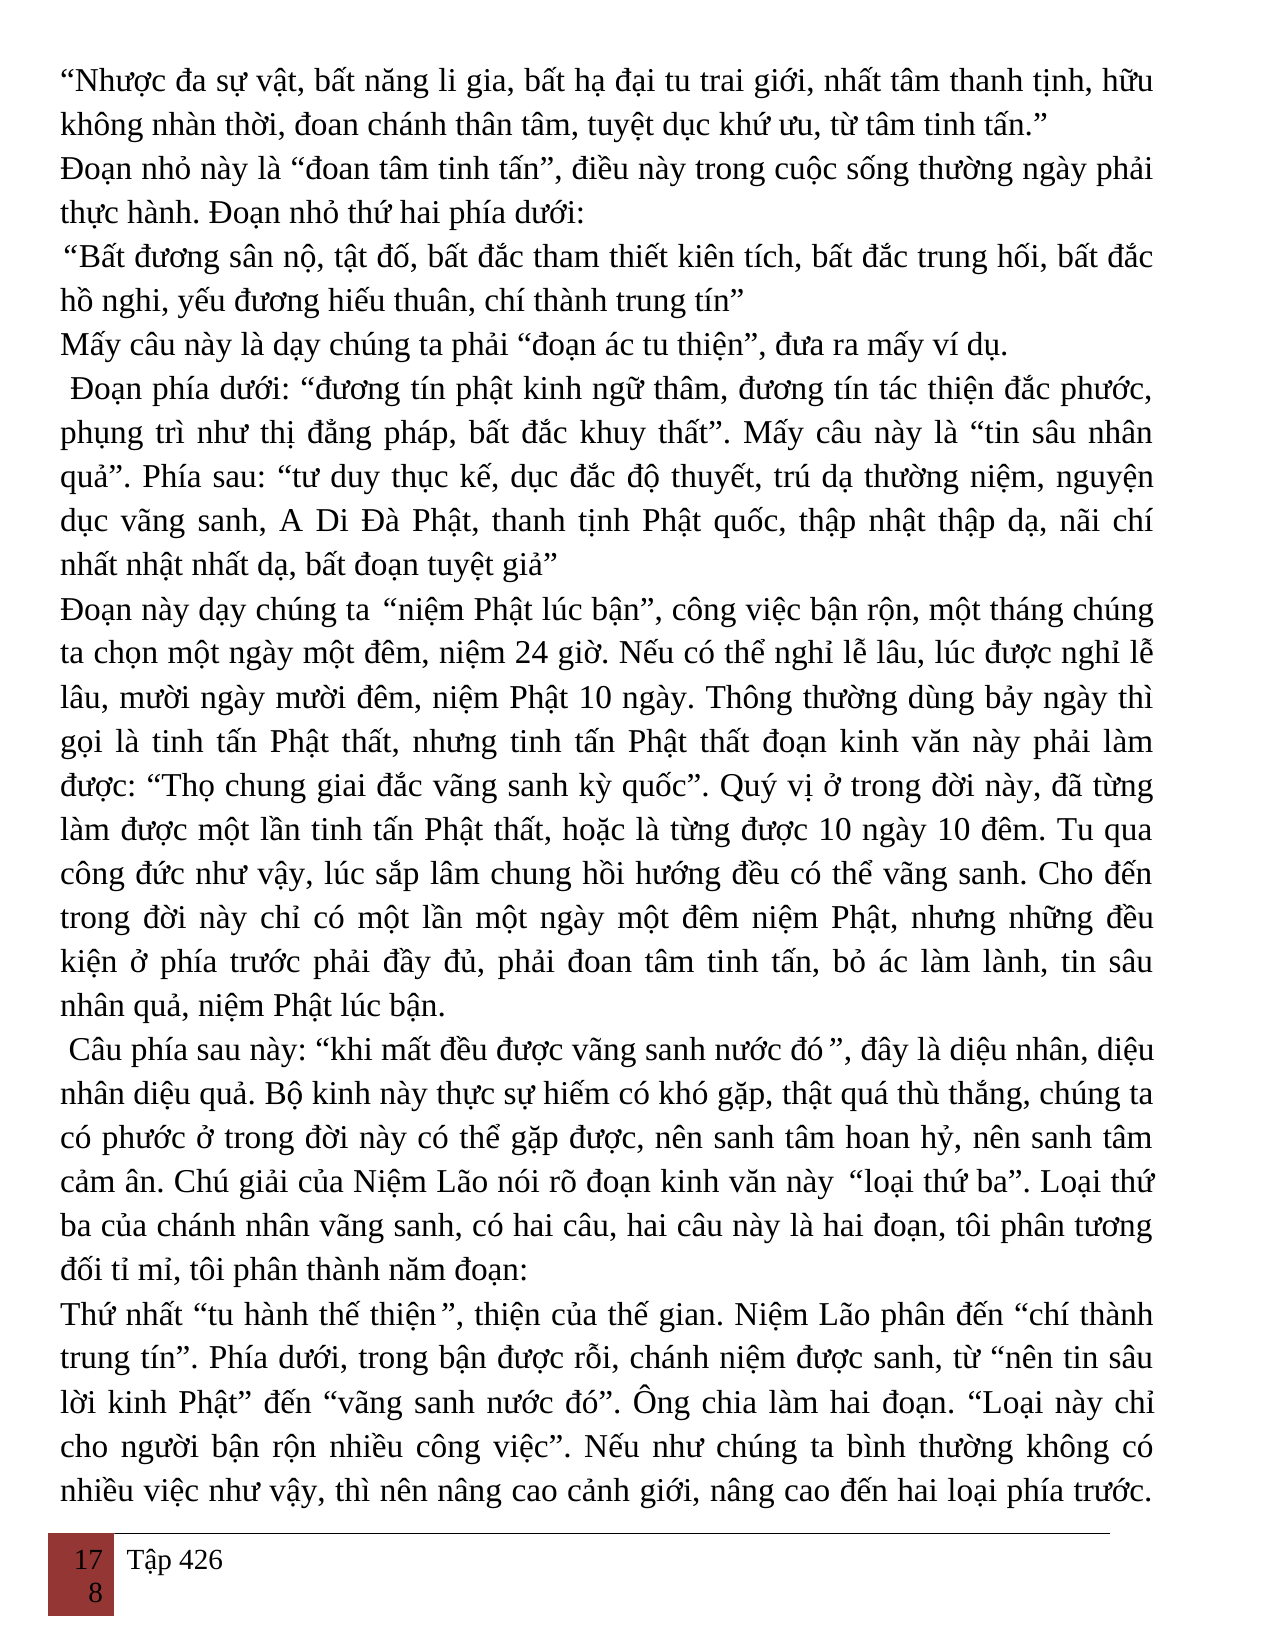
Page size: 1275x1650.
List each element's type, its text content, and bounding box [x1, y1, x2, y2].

text Đoạn này dạy chúng ta “niệm Phật lúc bận”, công việc bận rộn, một tháng chúng ta chọn một ngày một đêm, niệm 24 giờ. Nếu có thể nghỉ lễ lâu, lúc được nghỉ lễ lâu, mười ngày mười đêm, niệm Phật 10 ngày. Thông thường dùng bảy ngày thì gọi là tinh tấn Phật thất, nhưng tinh tấn Phật thất đoạn kinh văn này phải làm được: “Thọ chung giai đắc vãng sanh kỳ quốc”. Quý vị ở trong đời này, đã từng làm được một lần tinh tấn Phật thất, hoặc là từng được 10 ngày 10 đêm. Tu qua công đức như vậy, lúc sắp lâm chung hồi hướng đều có thể vãng sanh. Cho đến trong đời này chỉ có một lần một ngày một đêm niệm Phật, nhưng những đều kiện ở phía trước phải đầy đủ, phải đoan tâm tinh tấn, bỏ ác làm lành, tin sâu nhân quả, niệm Phật lúc bận. [60, 589, 1155, 1024]
text Câu phía sau này: “khi mất đều được vãng sanh nước đó”, đây là diệu nhân, diệu nhân diệu quả. Bộ kinh này thực sự hiếm có khó gặp, thật quá thù thắng, chúng ta có phước ở trong đời này có thể gặp được, nên sanh tâm hoan hỷ, nên sanh tâm cảm ân. Chú giải của Niệm Lão nói rõ đoạn kinh văn này “loại thứ ba”. Loại thứ ba của chánh nhân vãng sanh, có hai câu, hai câu này là hai đoạn, tôi phân tương đối tỉ mỉ, tôi phân thành năm đoạn: [60, 1029, 1155, 1288]
text “Bất đương sân nộ, tật đố, bất đắc tham thiết kiên tích, bất đắc trung hối, bất đắc hồ nghi, yếu đương hiếu thuân, chí thành trung tín” [60, 236, 1155, 319]
text Mấy câu này là dạy chúng ta phải “đoạn ác tu thiện”, đưa ra mấy ví dụ. [60, 324, 1155, 363]
text Đoạn nhỏ này là “đoan tâm tinh tấn”, điều này trong cuộc sống thường ngày phải thực hành. Đoạn nhỏ thứ hai phía dưới: [60, 148, 1155, 231]
text “Nhược đa sự vật, bất năng li gia, bất hạ đại tu trai giới, nhất tâm thanh tịnh, hữu không nhàn thời, đoan chánh thân tâm, tuyệt dục khứ ưu, từ tâm tinh tấn.” [60, 60, 1155, 142]
text Đoạn phía dưới: “đương tín phật kinh ngữ thâm, đương tín tác thiện đắc phước, phụng trì như thị đẳng pháp, bất đắc khuy thất”. Mấy câu này là “tin sâu nhân quả”. Phía sau: “tư duy thục kế, dục đắc độ thuyết, trú dạ thường niệm, nguyện dục vãng sanh, A Di Đà Phật, thanh tịnh Phật quốc, thập nhật thập dạ, nãi chí nhất nhật nhất dạ, bất đoạn tuyệt giả” [60, 368, 1155, 583]
